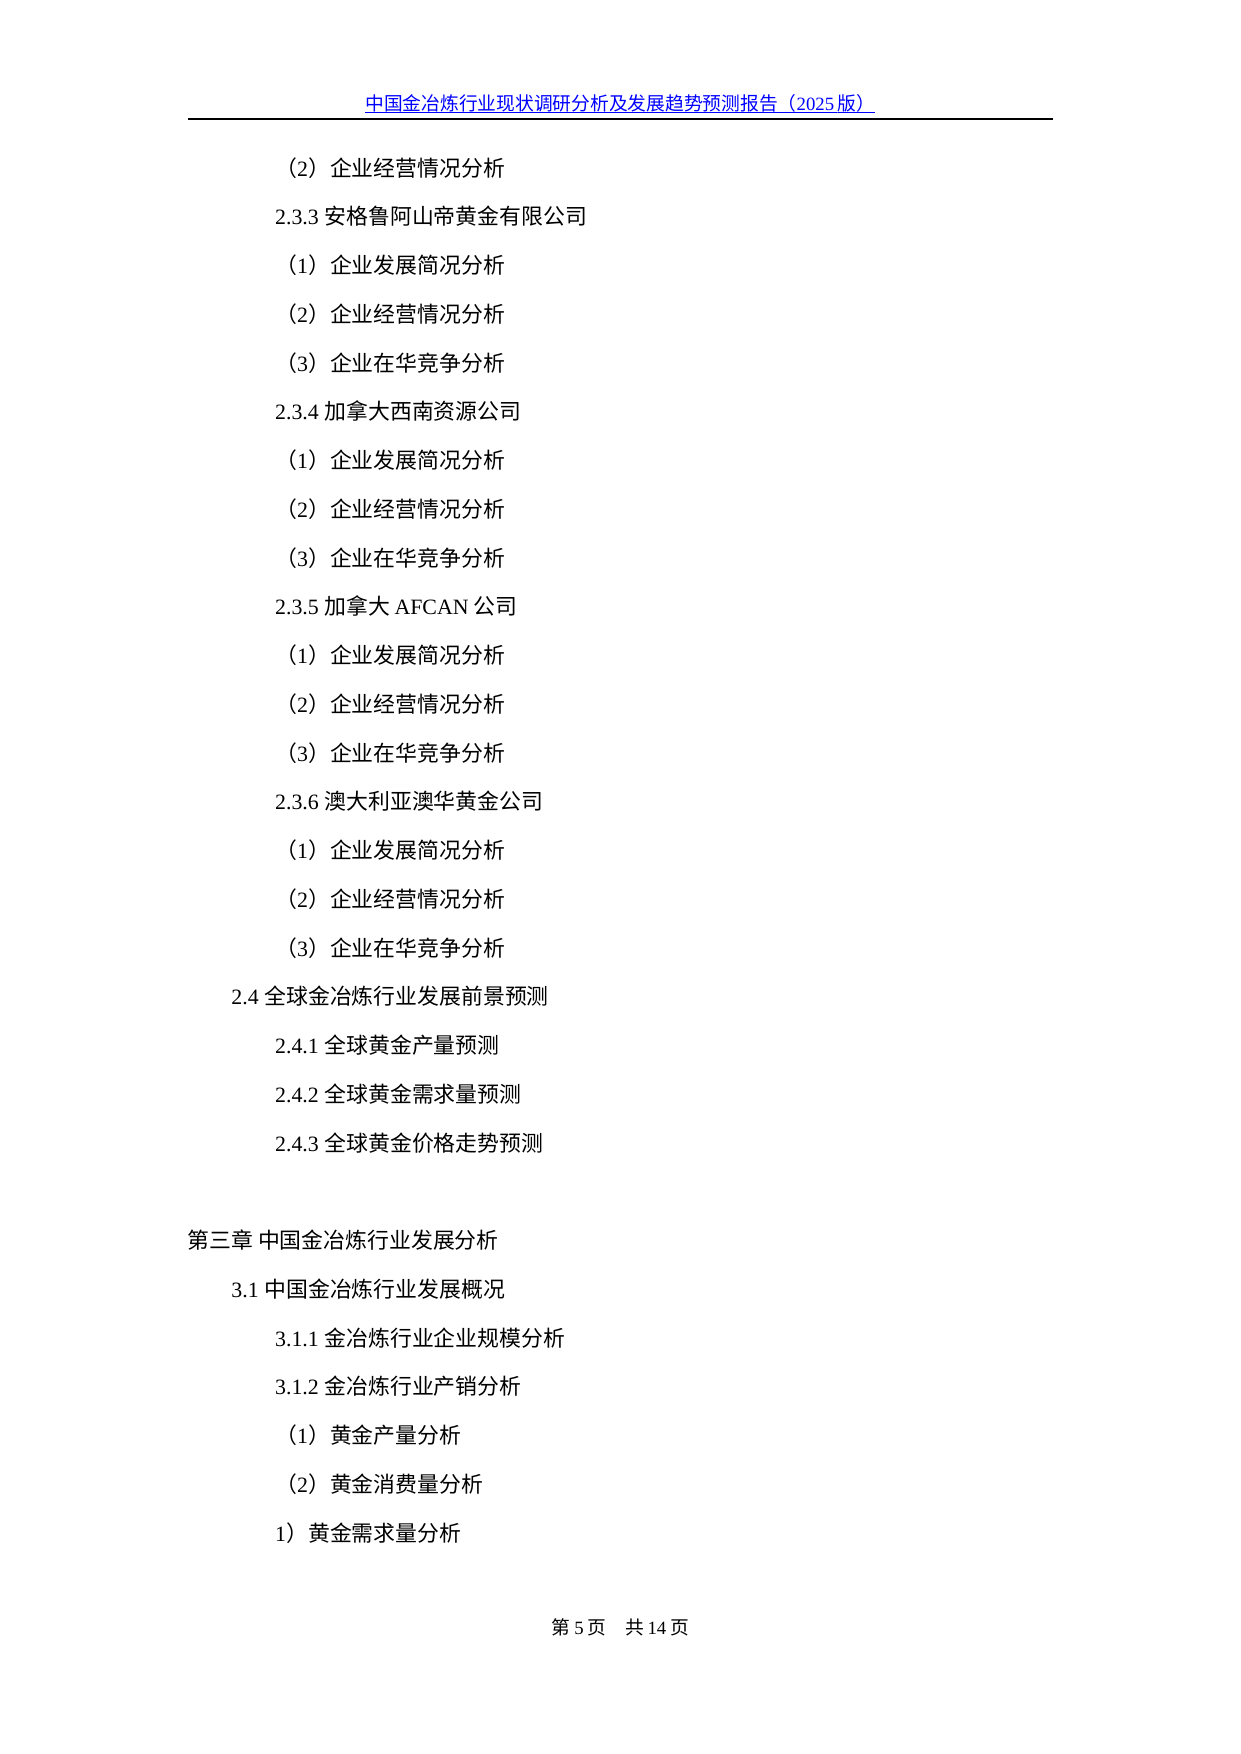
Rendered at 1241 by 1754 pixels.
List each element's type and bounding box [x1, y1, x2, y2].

text [187, 150, 1053, 1548]
